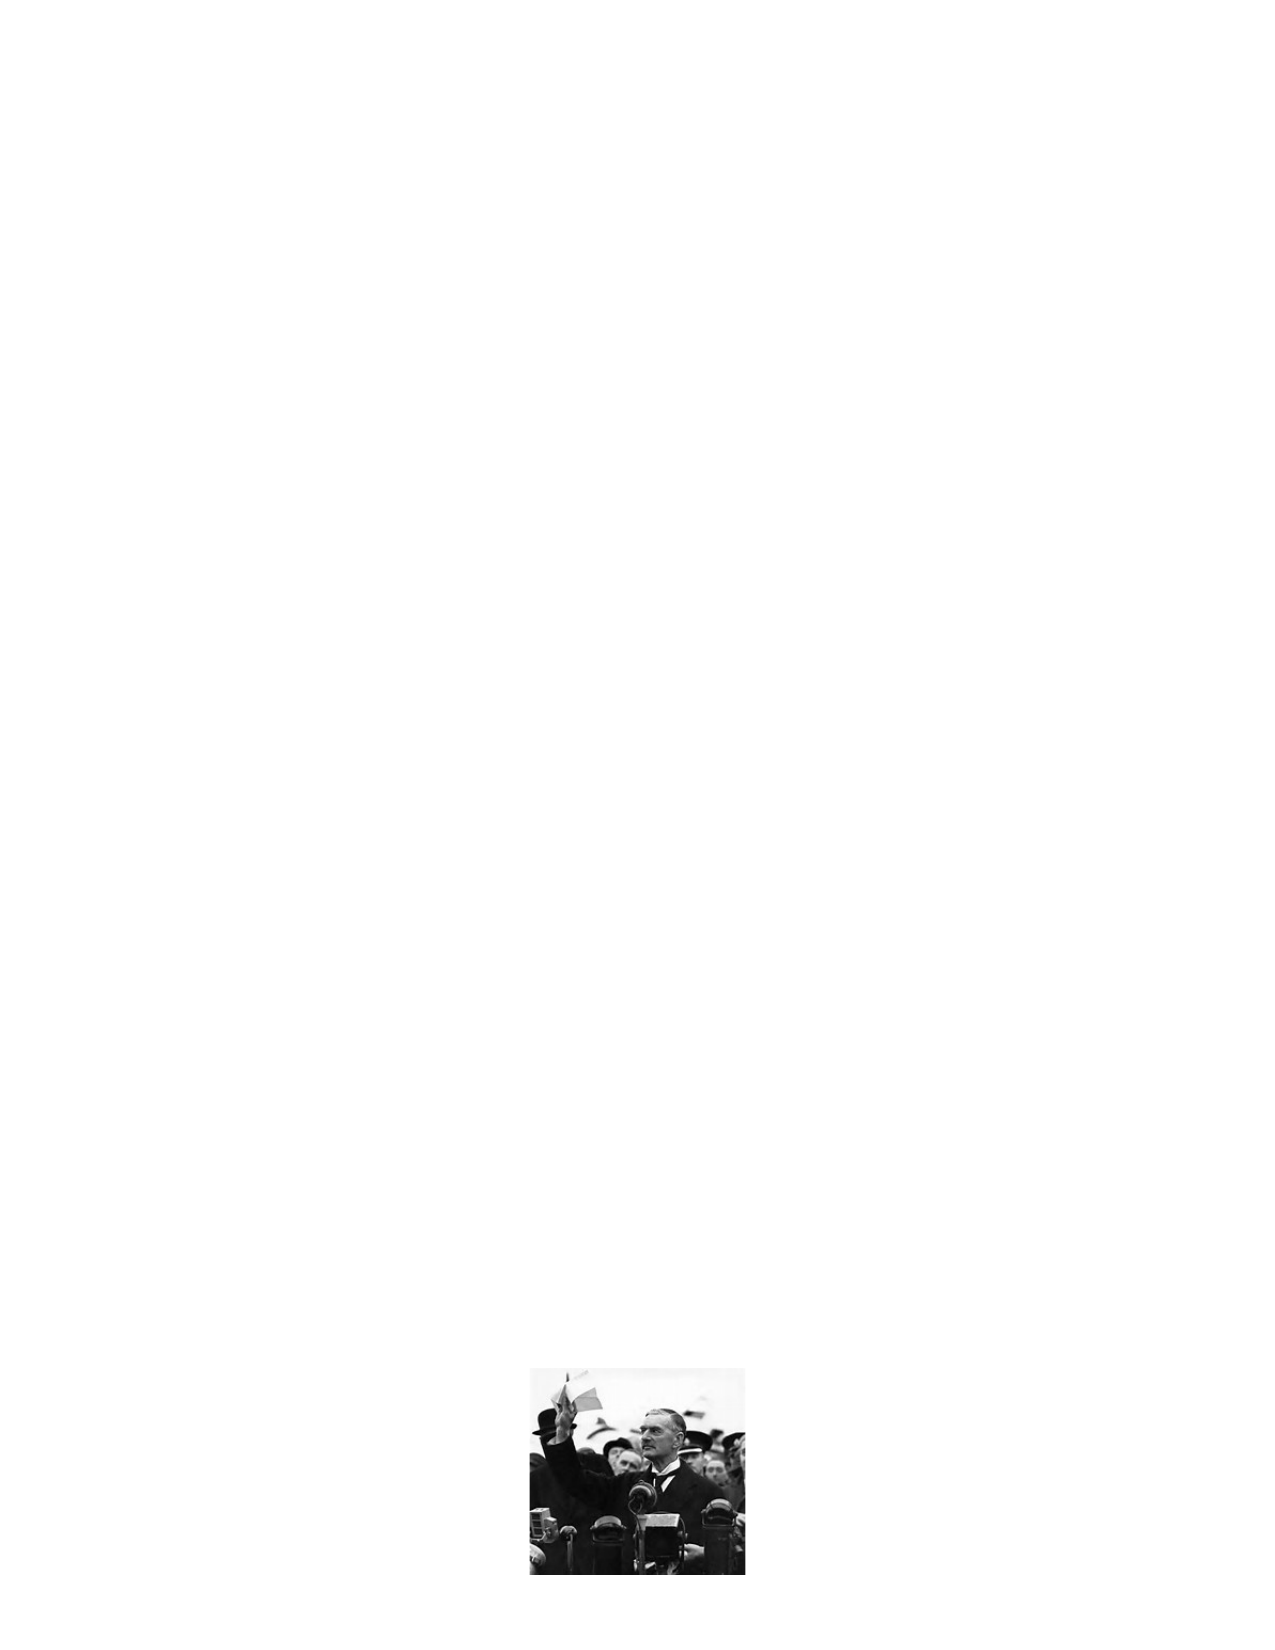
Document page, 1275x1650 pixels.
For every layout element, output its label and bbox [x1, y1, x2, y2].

picture [529, 1368, 746, 1575]
